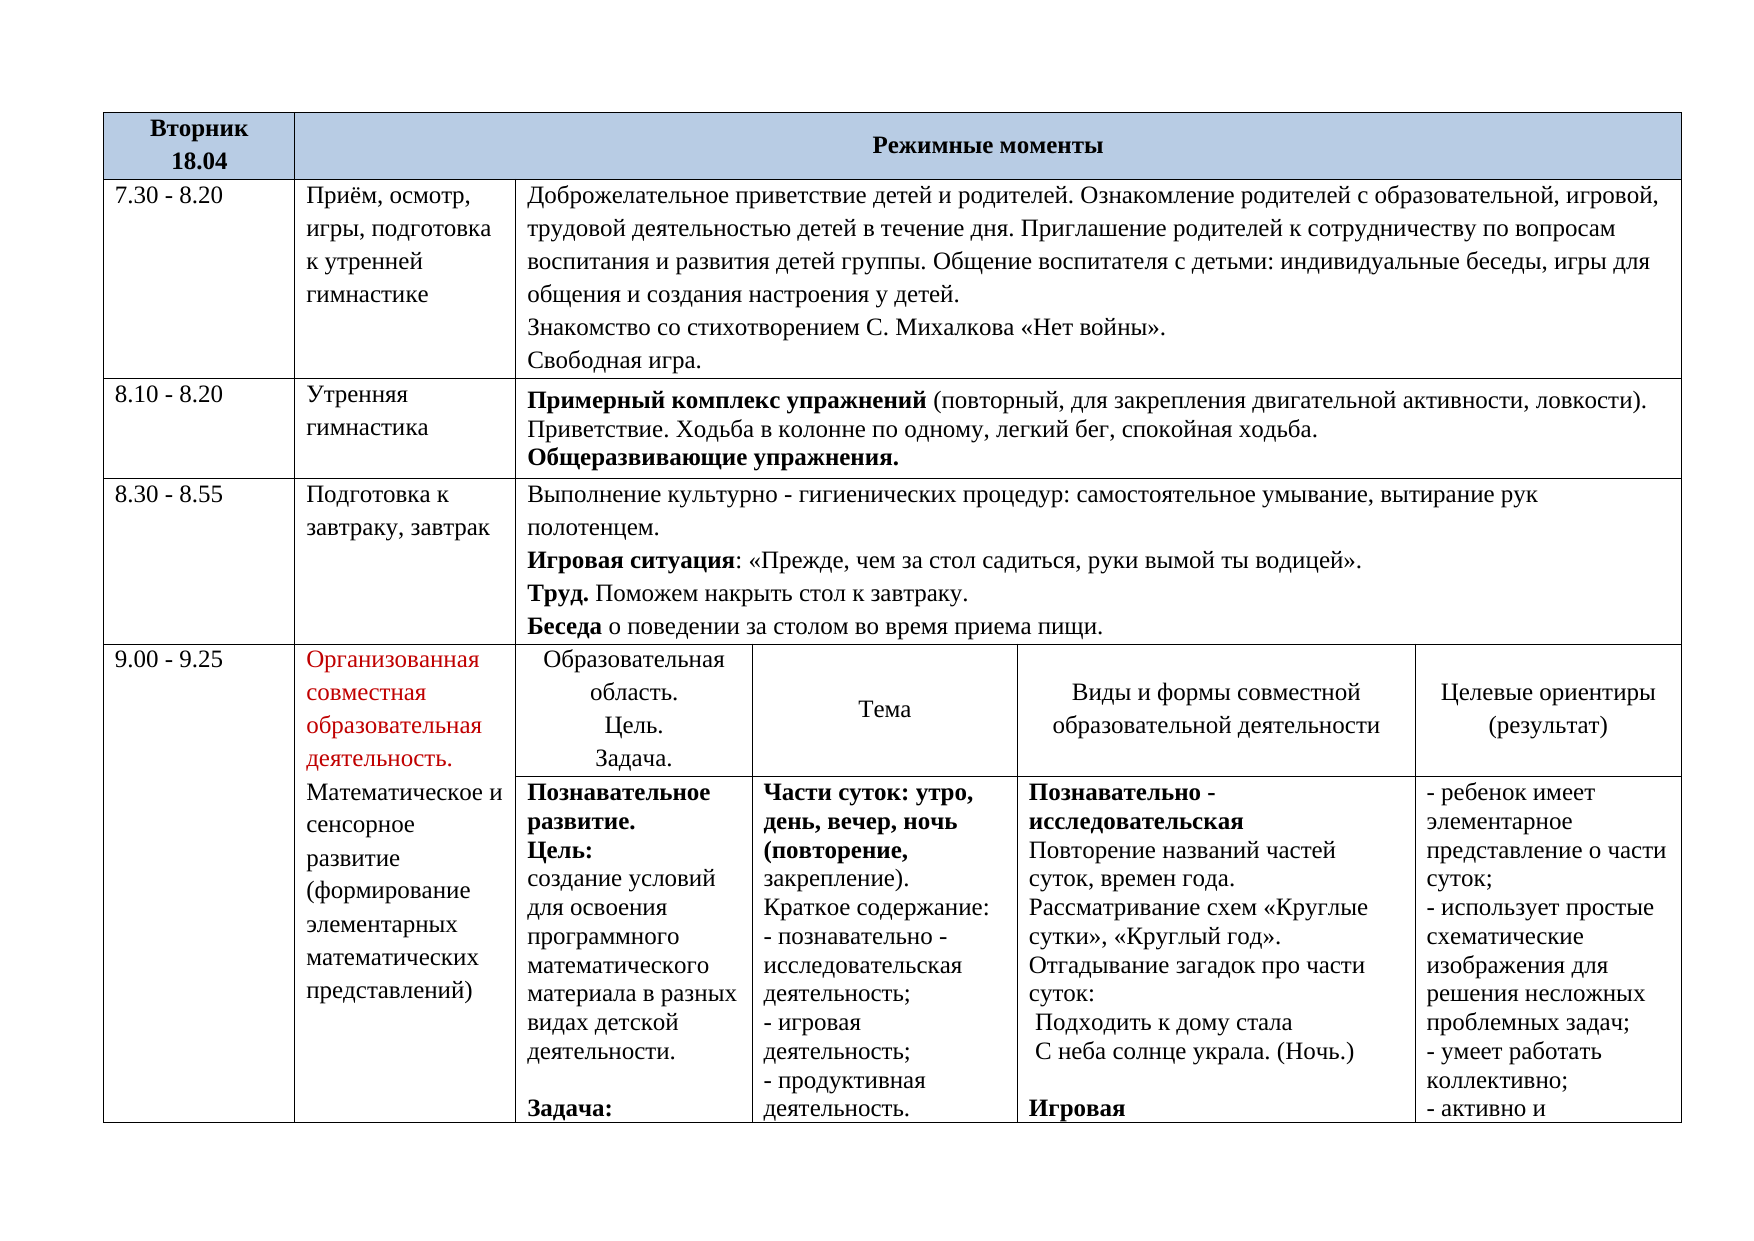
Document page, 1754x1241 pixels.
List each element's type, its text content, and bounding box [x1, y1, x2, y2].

table_cell 8.30 - 8.55 [104, 479, 294, 643]
table_cell Выполнение культурно - гигиенических процедур: самостоятельное умывание, вытирание рук полотенцем. Игровая ситуация: «Прежде, чем за стол садиться, руки вымой ты водицей». Труд. Поможем накрыть стол к завтраку. Беседа о поведении за столом во время приема пищи. [516, 479, 1681, 643]
table_cell Тема [753, 645, 1017, 776]
table_cell Примерный комплекс упражнений (повторный, для закрепления двигательной активности, ловкости). Приветствие. Ходьба в колонне по одному, легкий бег, спокойная ходьба. Общеразвивающие упражнения. [516, 379, 1681, 478]
table_cell 9.00 - 9.25 [104, 645, 294, 1122]
table_cell Виды и формы совместной образовательной деятельности [1018, 645, 1415, 776]
table_cell Подготовка к завтраку, завтрак [295, 479, 515, 643]
table_cell Образовательная область. Цель. Задача. [516, 645, 752, 776]
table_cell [753, 777, 1017, 1122]
table_header Вторник 18.04 [104, 113, 294, 179]
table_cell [1416, 777, 1681, 1122]
table_cell 8.10 - 8.20 [104, 379, 294, 478]
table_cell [1018, 777, 1415, 1122]
table_cell Целевые ориентиры (результат) [1416, 645, 1681, 776]
table_cell Организованная совместная образовательная деятельность. Математическое и сенсорное развитие (формирование элементарных математических представлений) [295, 645, 515, 1122]
table_cell 7.30 - 8.20 [104, 180, 294, 378]
table_cell Доброжелательное приветствие детей и родителей. Ознакомление родителей с образовательной, игровой, трудовой деятельностью детей в течение дня. Приглашение родителей к сотрудничеству по вопросам воспитания и развития детей группы. Общение воспитателя с детьми: индивидуальные беседы, игры для общения и создания настроения у детей. Знакомство со стихотворением С. Михалкова «Нет войны». Свободная игра. [516, 180, 1681, 378]
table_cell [516, 777, 752, 1122]
table_cell Утренняя гимнастика [295, 379, 515, 478]
table_header Режимные моменты [295, 113, 1681, 179]
table_cell Приём, осмотр, игры, подготовка к утренней гимнастике [295, 180, 515, 378]
